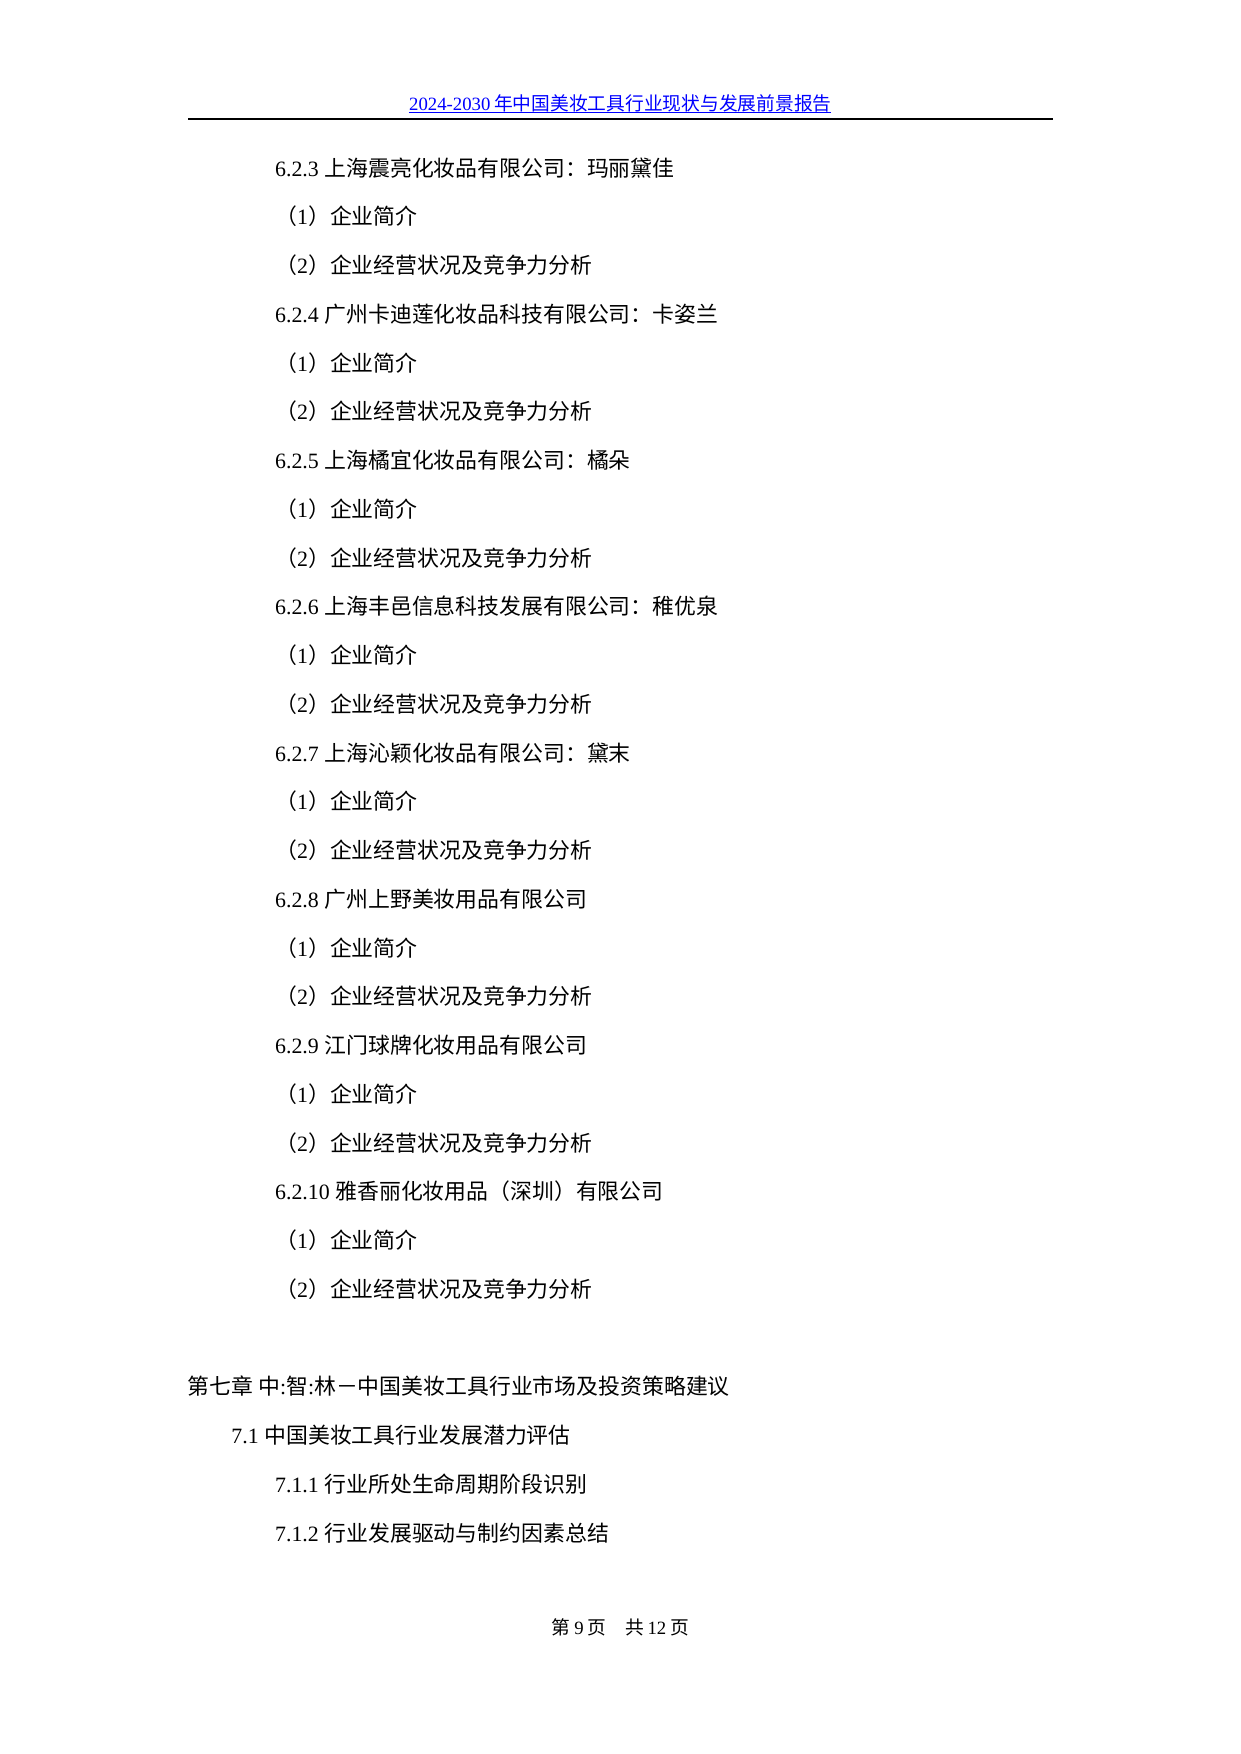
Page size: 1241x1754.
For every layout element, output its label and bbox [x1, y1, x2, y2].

text [187, 150, 1053, 1548]
